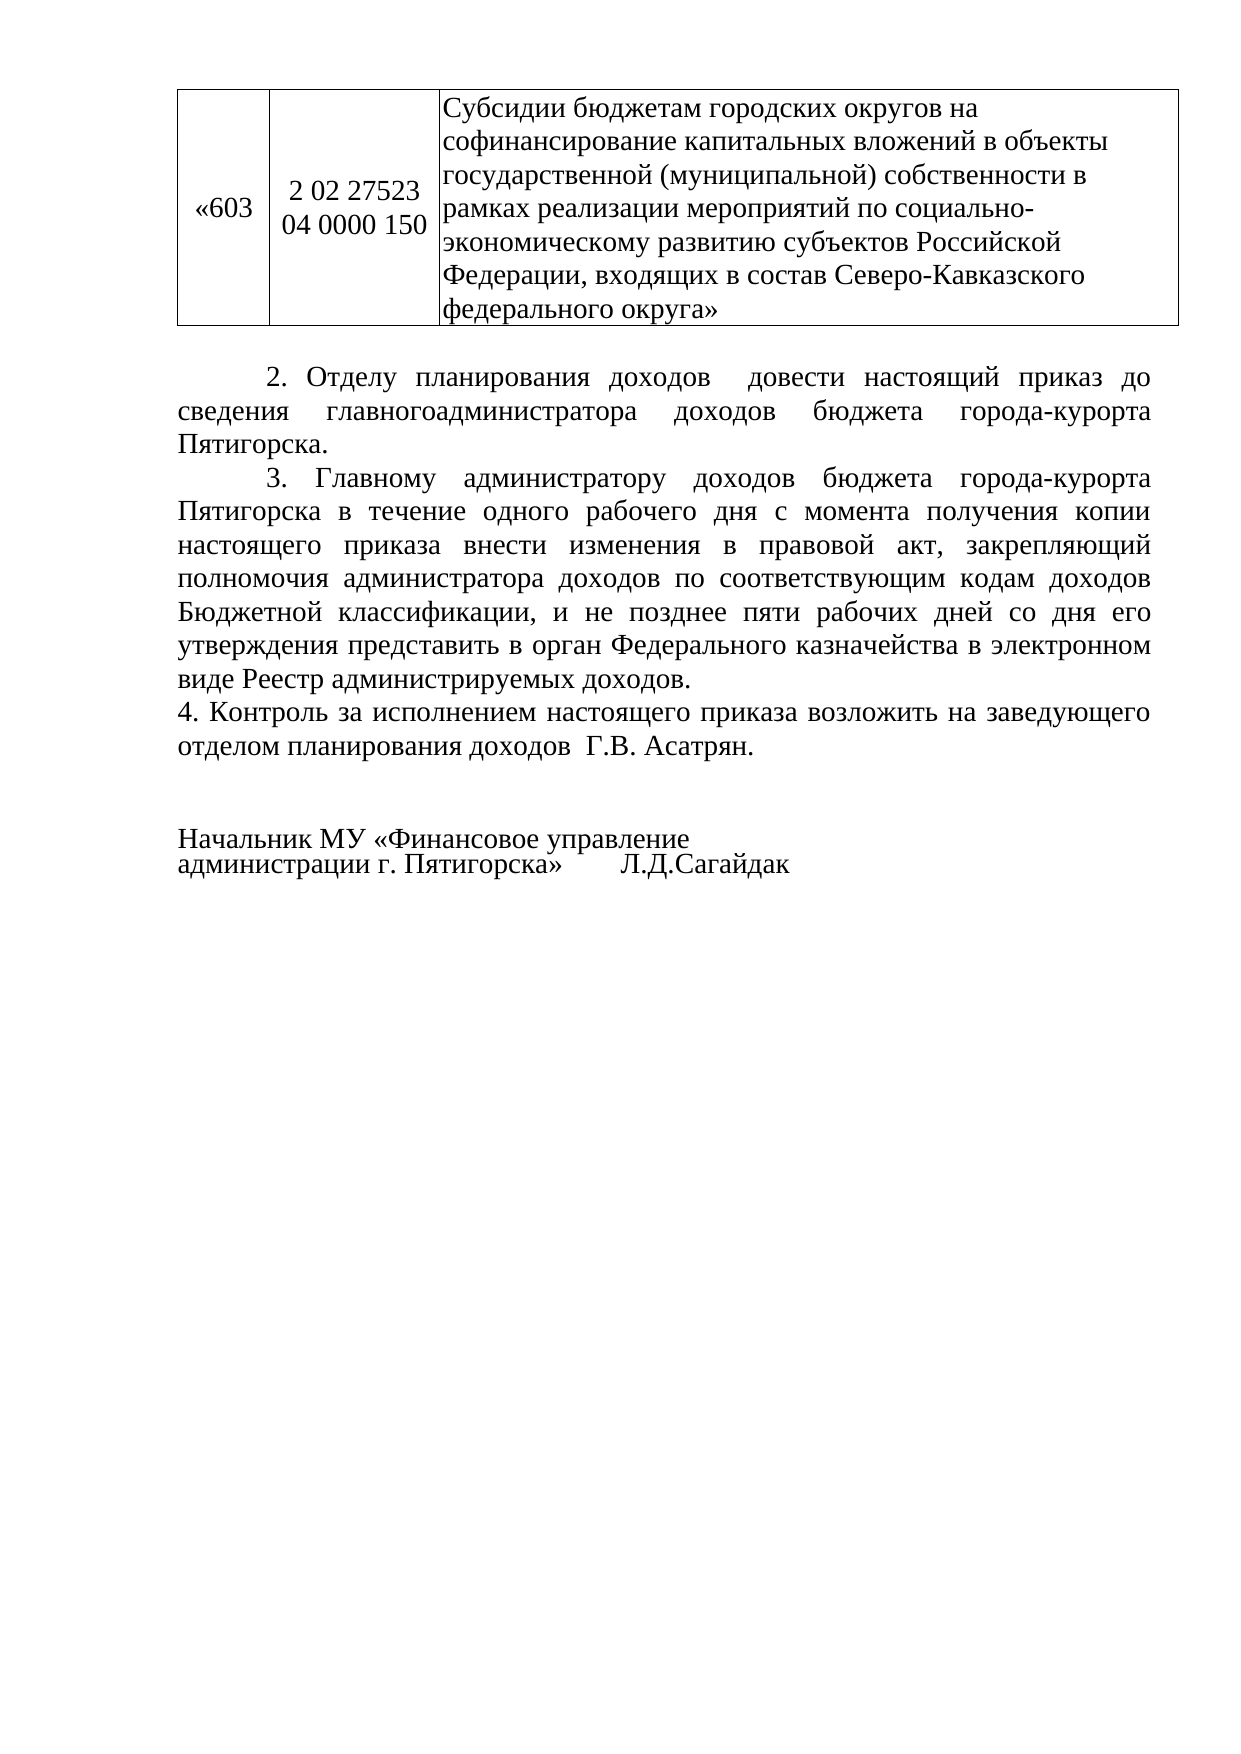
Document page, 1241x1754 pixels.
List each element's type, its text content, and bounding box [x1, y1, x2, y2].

text 3. Главному администратору доходов бюджета города-курорта Пятигорска в течение одного рабочего дня с момента получения копии настоящего приказа внести изменения в правовой акт, закрепляющий полномочия администратора доходов по соответствующим кодам доходов Бюджетной классификации, и не позднее пяти рабочих дней со дня его утверждения представить в орган Федерального казначейства в электронном виде Реестр администрируемых доходов. [177, 460, 1152, 694]
text Начальник МУ «Финансовое управление [177, 829, 1152, 854]
text администрации г. Пятигорска» Л.Д.Сагайдак [177, 854, 654, 879]
table_header Субсидии бюджетам городских округов на софинансирование капитальных вложений в объекты государственной (муниципальной) собственности в рамках реализации мероприятий по социально-экономическому развитию субъектов Российской Федерации, входящих в состав Северо-Кавказского федерального округа» [440, 90, 1178, 324]
text администрации г. Пятигорска» Л.Д.Сагайдак [664, 854, 1196, 879]
text 4. Контроль за исполнением настоящего приказа возложить на заведующего отделом планирования доходов Г.В. Асатрян. [177, 694, 1152, 762]
text 2. Отделу планирования доходов довести настоящий приказ до сведения главногоадминистратора доходов бюджета города-курорта Пятигорска. [177, 359, 1152, 460]
table_header 2 02 27523 04 0000 150 [270, 90, 439, 324]
table_header «603 [178, 90, 269, 324]
